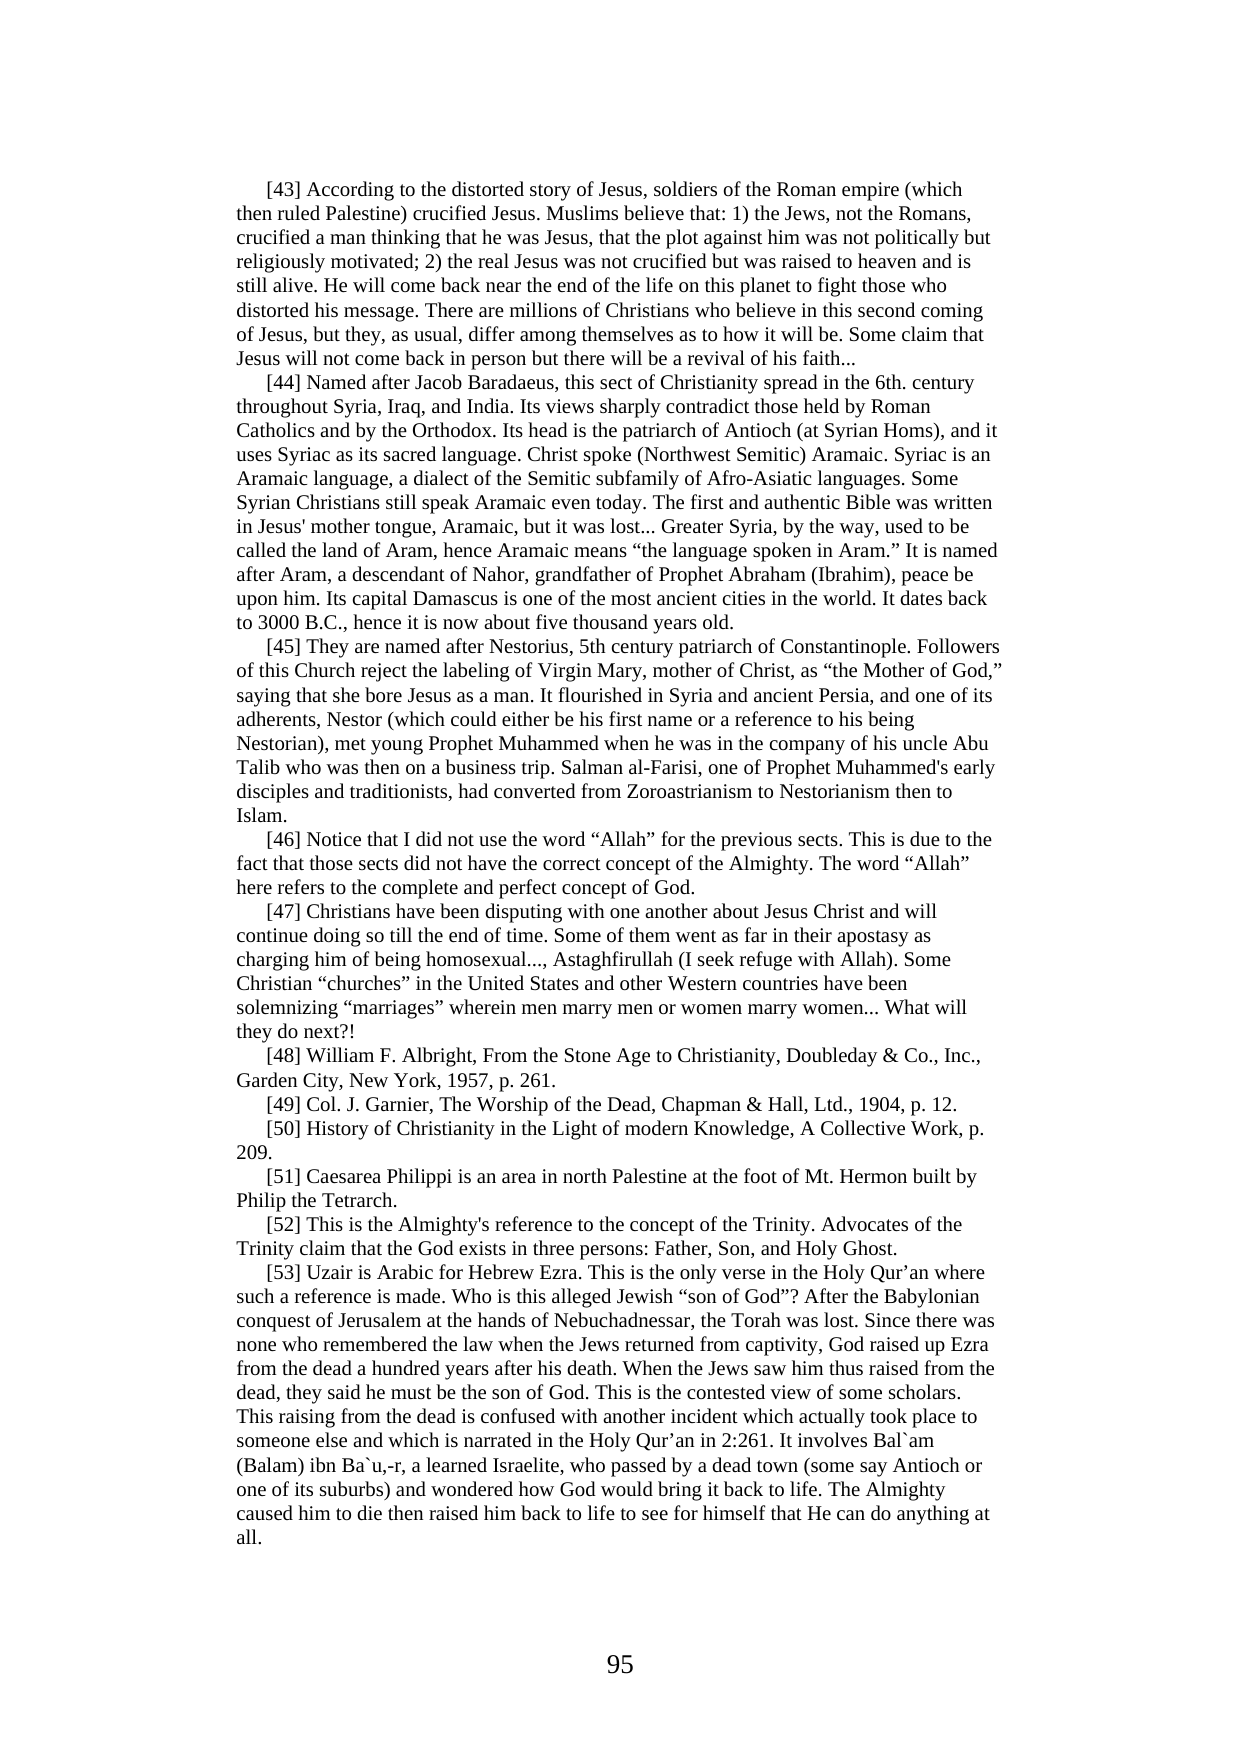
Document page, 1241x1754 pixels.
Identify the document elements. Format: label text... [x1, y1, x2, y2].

text [48] William F. Albright, From the Stone Age to Christianity, Doubleday & Co., Inc., Garden City, New York, 1957, p. 261. [236, 1043, 1004, 1092]
text [46] Notice that I did not use the word “Allah” for the previous sects. This is due to the fact that those sects did not have the correct concept of the Almighty. The word “Allah” here refers to the complete and perfect concept of God. [236, 827, 1004, 899]
text [43] According to the distorted story of Jesus, soldiers of the Roman empire (which then ruled Palestine) crucified Jesus. Muslims believe that: 1) the Jews, not the Romans, crucified a man thinking that he was Jesus, that the plot against him was not politically but religiously motivated; 2) the real Jesus was not crucified but was raised to heaven and is still alive. He will come back near the end of the life on this planet to fight those who distorted his message. There are millions of Christians who believe in this second coming of Jesus, but they, as usual, differ among themselves as to how it will be. Some claim that Jesus will not come back in person but there will be a revival of his faith... [236, 177, 1004, 370]
text [44] Named after Jacob Baradaeus, this sect of Christianity spread in the 6th. century throughout Syria, Iraq, and India. Its views sharply contradict those held by Roman Catholics and by the Orthodox. Its head is the patriarch of Antioch (at Syrian Homs), and it uses Syriac as its sacred language. Christ spoke (Northwest Semitic) Aramaic. Syriac is an Aramaic language, a dialect of the Semitic subfamily of Afro-Asiatic languages. Some Syrian Christians still speak Aramaic even today. The first and authentic Bible was written in Jesus' mother tongue, Aramaic, but it was lost... Greater Syria, by the way, used to be called the land of Aram, hence Aramaic means “the language spoken in Aram.” It is named after Aram, a descendant of Nahor, grandfather of Prophet Abraham (Ibrahim), peace be upon him. Its capital Damascus is one of the most ancient cities in the world. It dates back to 3000 B.C., hence it is now about five thousand years old. [236, 370, 1004, 634]
text [45] They are named after Nestorius, 5th century patriarch of Constantinople. Followers of this Church reject the labeling of Virgin Mary, mother of Christ, as “the Mother of God,” saying that she bore Jesus as a man. It flourished in Syria and ancient Persia, and one of its adherents, Nestor (which could either be his first name or a reference to his being Nestorian), met young Prophet Muhammed when he was in the company of his uncle Abu Talib who was then on a business trip. Salman al-Farisi, one of Prophet Muhammed's early disciples and traditionists, had converted from Zoroastrianism to Nestorianism then to Islam. [236, 634, 1004, 827]
text [47] Christians have been disputing with one another about Jesus Christ and will continue doing so till the end of time. Some of them went as far in their apostasy as charging him of being homosexual..., Astaghfirullah (I seek refuge with Allah). Some Christian “churches” in the United States and other Western countries have been solemnizing “marriages” wherein men marry men or women marry women... What will they do next?! [236, 899, 1004, 1043]
text [53] Uzair is Arabic for Hebrew Ezra. This is the only verse in the Holy Qur’an where such a reference is made. Who is this alleged Jewish “son of God”? After the Babylonian conquest of Jerusalem at the hands of Nebuchadnessar, the Torah was lost. Since there was none who remembered the law when the Jews returned from captivity, God raised up Ezra from the dead a hundred years after his death. When the Jews saw him thus raised from the dead, they said he must be the son of God. This is the contested view of some scholars. This raising from the dead is confused with another incident which actually took place to someone else and which is narrated in the Holy Qur’an in 2:261. It involves Bal`am (Balam) ibn Ba`u,-r, a learned Israelite, who passed by a dead town (some say Antioch or one of its suburbs) and wondered how God would bring it back to life. The Almighty caused him to die then raised him back to life to see for himself that He can do anything at all. [236, 1260, 1004, 1549]
text [49] Col. J. Garnier, The Worship of the Dead, Chapman & Hall, Ltd., 1904, p. 12. [236, 1092, 1004, 1116]
text [52] This is the Almighty's reference to the concept of the Trinity. Advocates of the Trinity claim that the God exists in three persons: Father, Son, and Holy Ghost. [236, 1212, 1004, 1260]
text [50] History of Christianity in the Light of modern Knowledge, A Collective Work, p. 209. [236, 1116, 1004, 1164]
text [51] Caesarea Philippi is an area in north Palestine at the foot of Mt. Hermon built by Philip the Tetrarch. [236, 1164, 1004, 1212]
